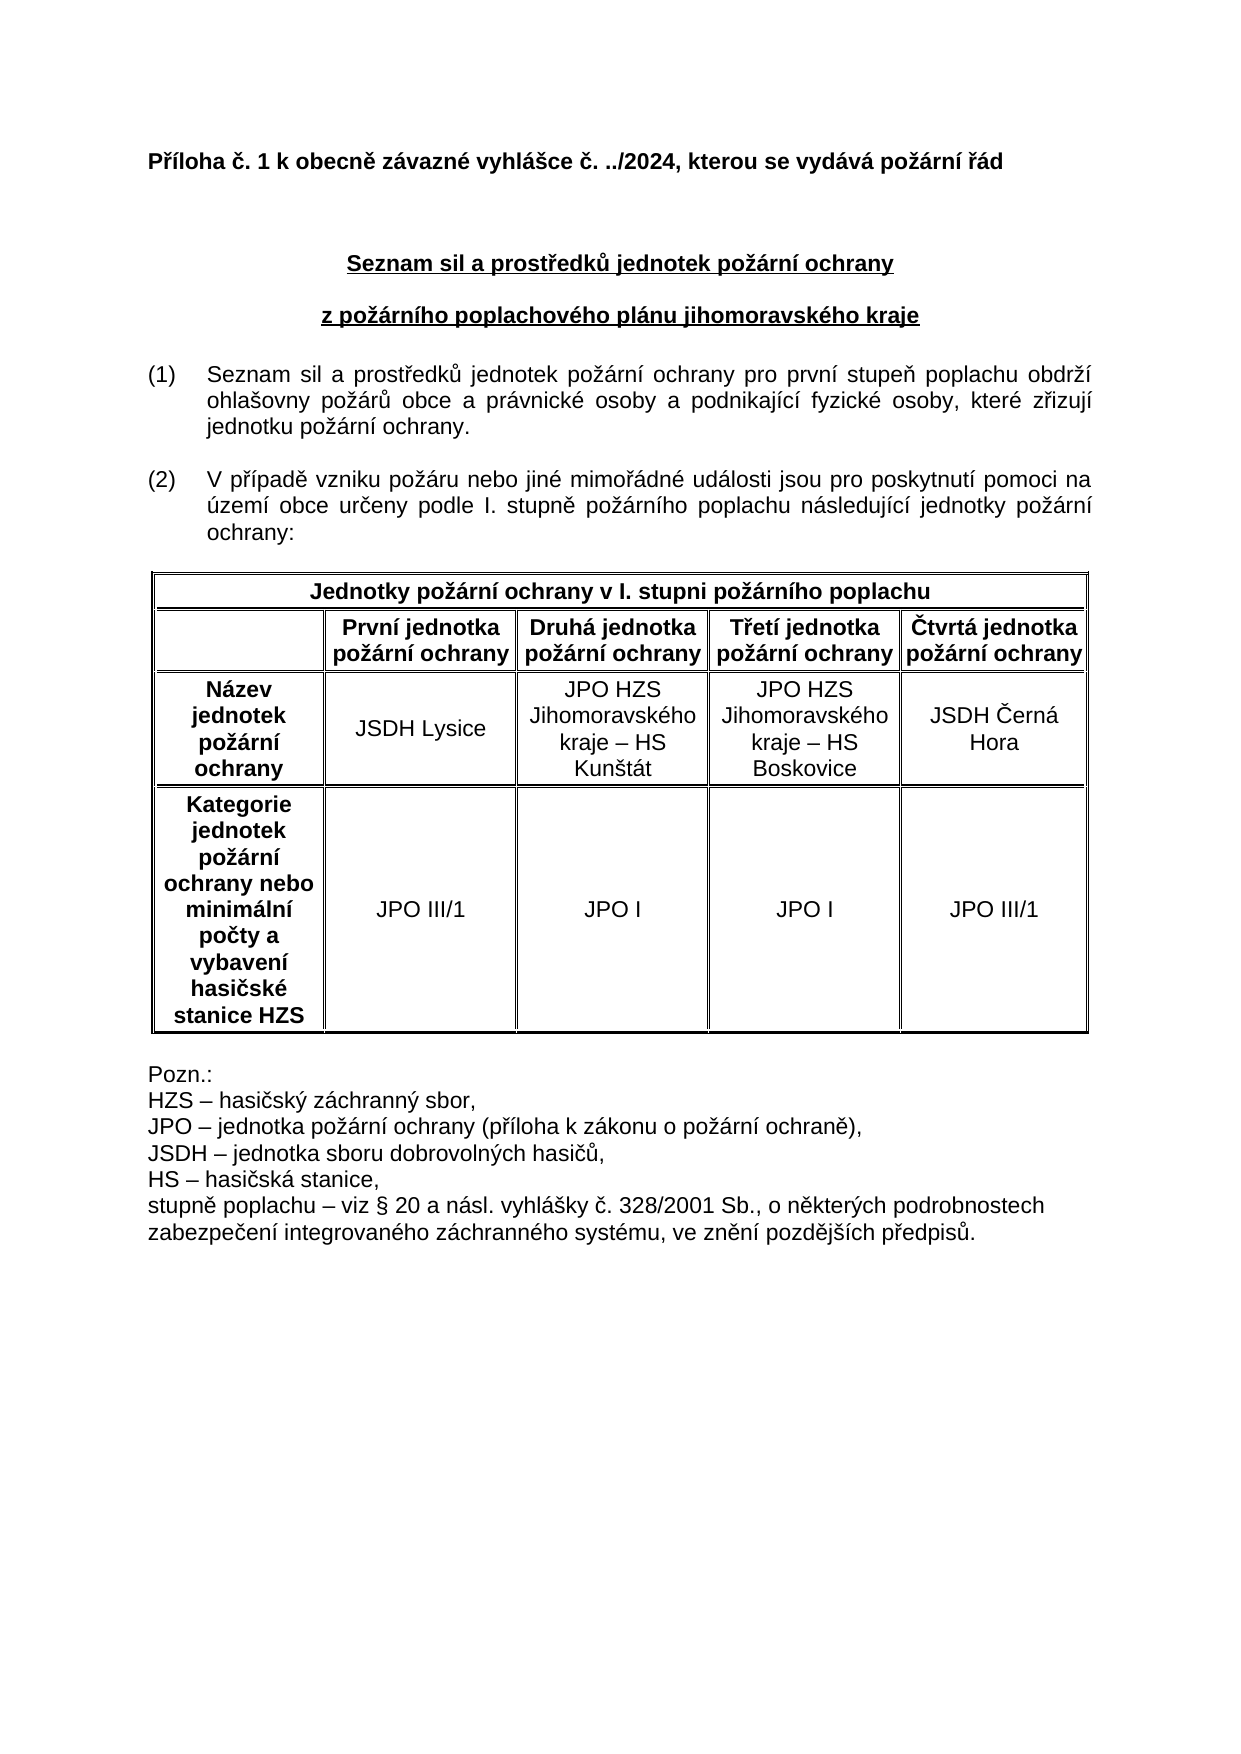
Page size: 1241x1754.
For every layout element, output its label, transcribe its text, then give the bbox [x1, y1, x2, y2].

text HS – hasičská stanice, [148, 1166, 1093, 1192]
subtitle z požárního poplachového plánu jihomoravského kraje [148, 302, 1093, 328]
text HZS – hasičský záchranný sbor, [148, 1087, 1093, 1113]
table_cell JPO I [709, 788, 901, 1031]
table_cell Název jednotek požární ochrany [155, 670, 323, 784]
list V případě vzniku požáru nebo jiné mimořádné události jsou pro poskytnutí pomoci na území obce určeny podle I. stupně požárního poplachu následující jednotky požární ochrany: [148, 466, 1093, 545]
table_cell První jednotka požární ochrany [326, 611, 515, 669]
table_cell JPO III/1 [325, 788, 517, 1031]
table_cell Druhá jednotka požární ochrany [518, 611, 707, 669]
text JPO – jednotka požární ochrany (příloha k zákonu o požární ochraně), [148, 1113, 1093, 1140]
text JSDH – jednotka sboru dobrovolných hasičů, [148, 1140, 1093, 1166]
table_cell [155, 607, 323, 669]
list Seznam sil a prostředků jednotek požární ochrany pro první stupeň poplachu obdrží ohlašovny požárů obce a právnické osoby a podnikající fyzické osoby, které zřizují jednotku požární ochrany. [148, 361, 1093, 440]
text Pozn.: [148, 1061, 1093, 1087]
table_cell JPO I [517, 788, 709, 1031]
table_cell JSDH Lysice [326, 673, 515, 784]
subtitle Seznam sil a prostředků jednotek požární ochrany [148, 250, 1093, 277]
text stupně poplachu – viz § 20 a násl. vyhlášky č. 328/2001 Sb., o některých podrobnostech zabezpečení integrovaného záchranného systému, ve znění pozdějších předpisů. [148, 1192, 1093, 1245]
text Příloha č. 1 k obecně závazné vyhlášce č. ../2024, kterou se vydává požární řád [148, 148, 1093, 174]
table_cell Čtvrtá jednotka požární ochrany [902, 607, 1086, 669]
table_cell JPO III/1 [901, 784, 1086, 1031]
table_cell JPO HZS Jihomoravského kraje – HS Kunštát [518, 673, 707, 784]
table_header Jednotky požární ochrany v I. stupni požárního poplachu [155, 575, 1086, 607]
table_cell JPO HZS Jihomoravského kraje – HS Boskovice [710, 673, 899, 784]
table_cell Třetí jednotka požární ochrany [710, 611, 899, 669]
table_cell JSDH Černá Hora [902, 670, 1086, 784]
table_cell Kategorie jednotek požární ochrany nebo minimální počty a vybavení hasičské stanice HZS [155, 784, 325, 1031]
